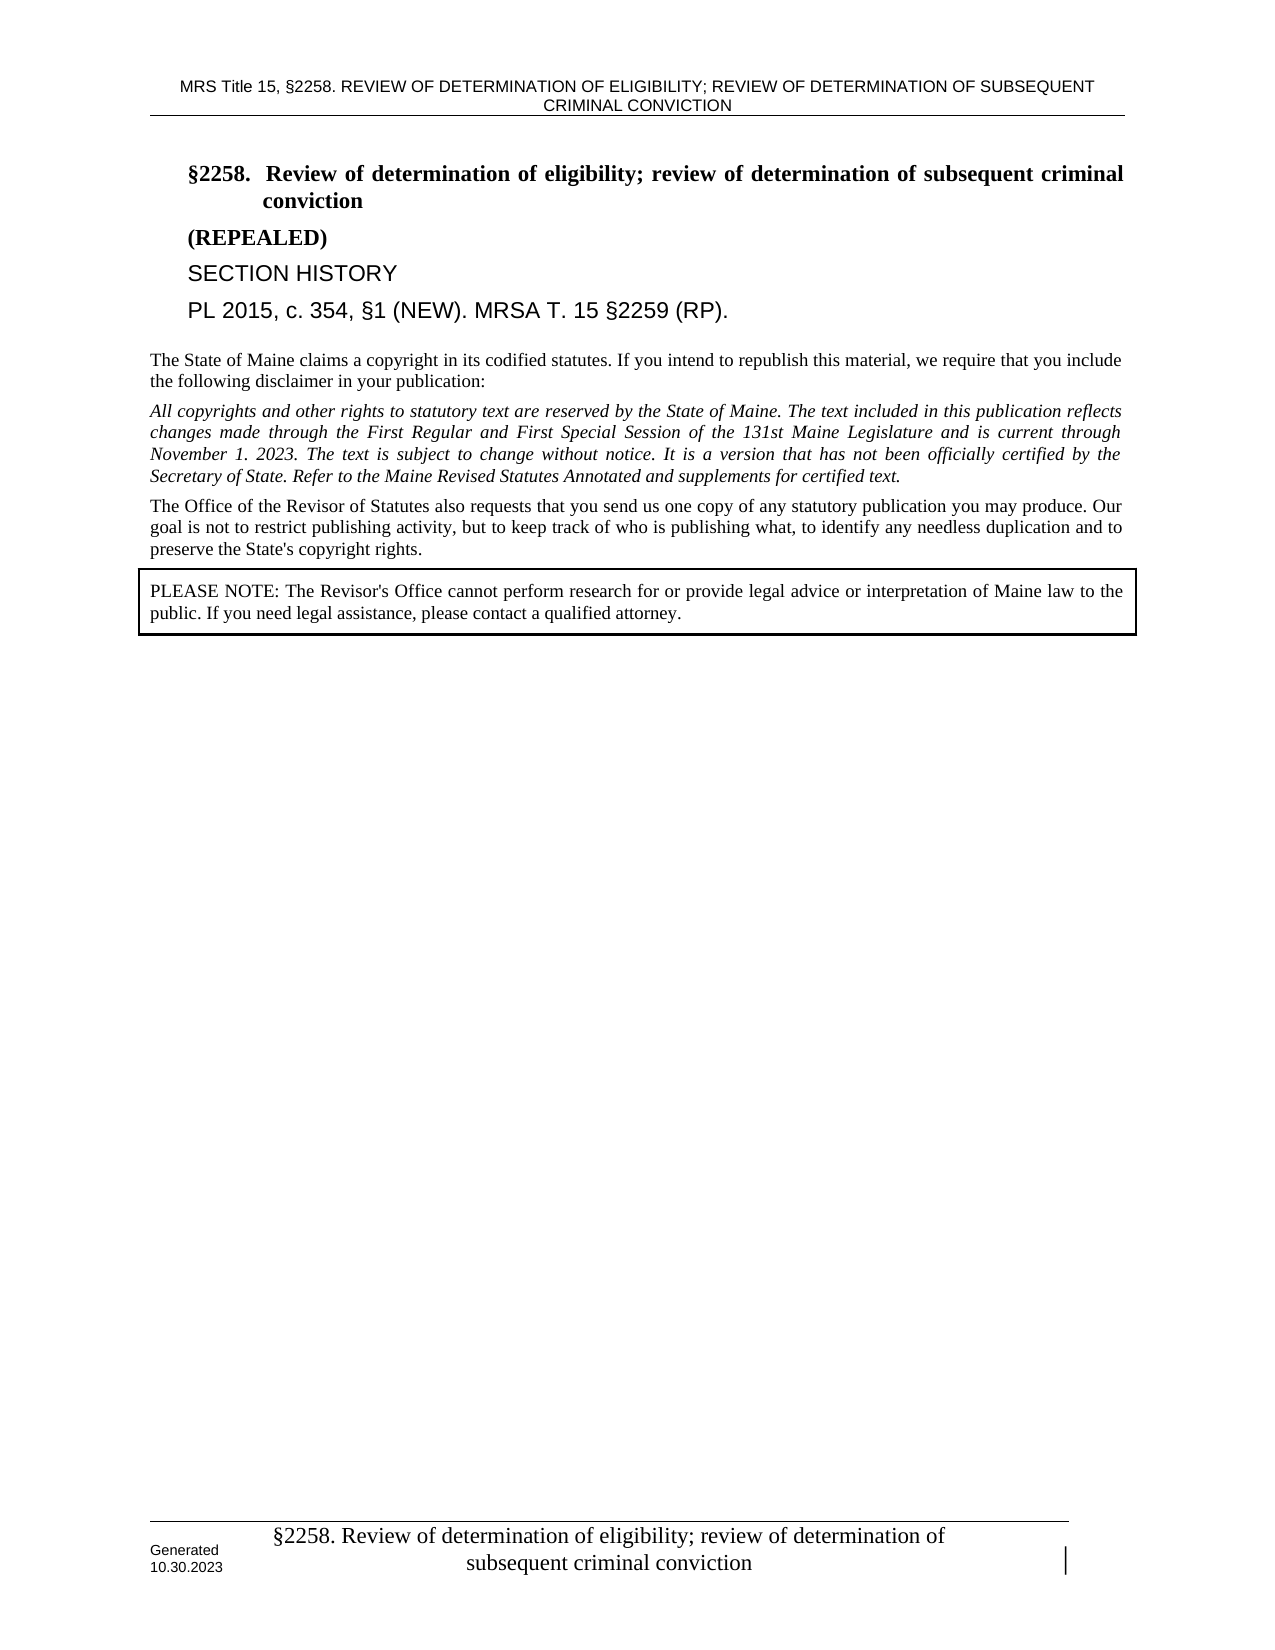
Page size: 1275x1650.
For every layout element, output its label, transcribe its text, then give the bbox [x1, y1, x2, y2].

text (REPEALED) [187, 223, 1125, 250]
text All copyrights and other rights to statutory text are reserved by the State of Maine. The text included in this publication reflects changes made through the First Regular and First Special Session of the 131st Maine Legislature and is current through November 1. 2023 . The text is subject to change without notice. It is a version that has not been officially certified by the Secretary of State. Refer to the Maine Revised Statutes Annotated and supplements for certified text. [150, 400, 1125, 486]
text SECTION HISTORY [187, 260, 1125, 287]
text PL 2015, c. 354, §1 (NEW). MRSA T. 15 §2259 (RP). [187, 297, 1125, 323]
text PLEASE NOTE: The Revisor's Office cannot perform research for or provide legal advice or interpretation of Maine law to the public. If you need legal assistance, please contact a qualified attorney. [140, 570, 1135, 633]
text The State of Maine claims a copyright in its codified statutes. If you intend to republish this material, we require that you include the following disclaimer in your publication: [150, 348, 1125, 392]
text The Office of the Revisor of Statutes also requests that you send us one copy of any statutory publication you may produce. Our goal is not to restrict publishing activity, but to keep track of who is publishing what, to identify any needless duplication and to preserve the State's copyright rights. [150, 494, 1125, 559]
text §2258. Review of determination of eligibility; review of determination of subsequent criminal conviction [187, 160, 1125, 213]
